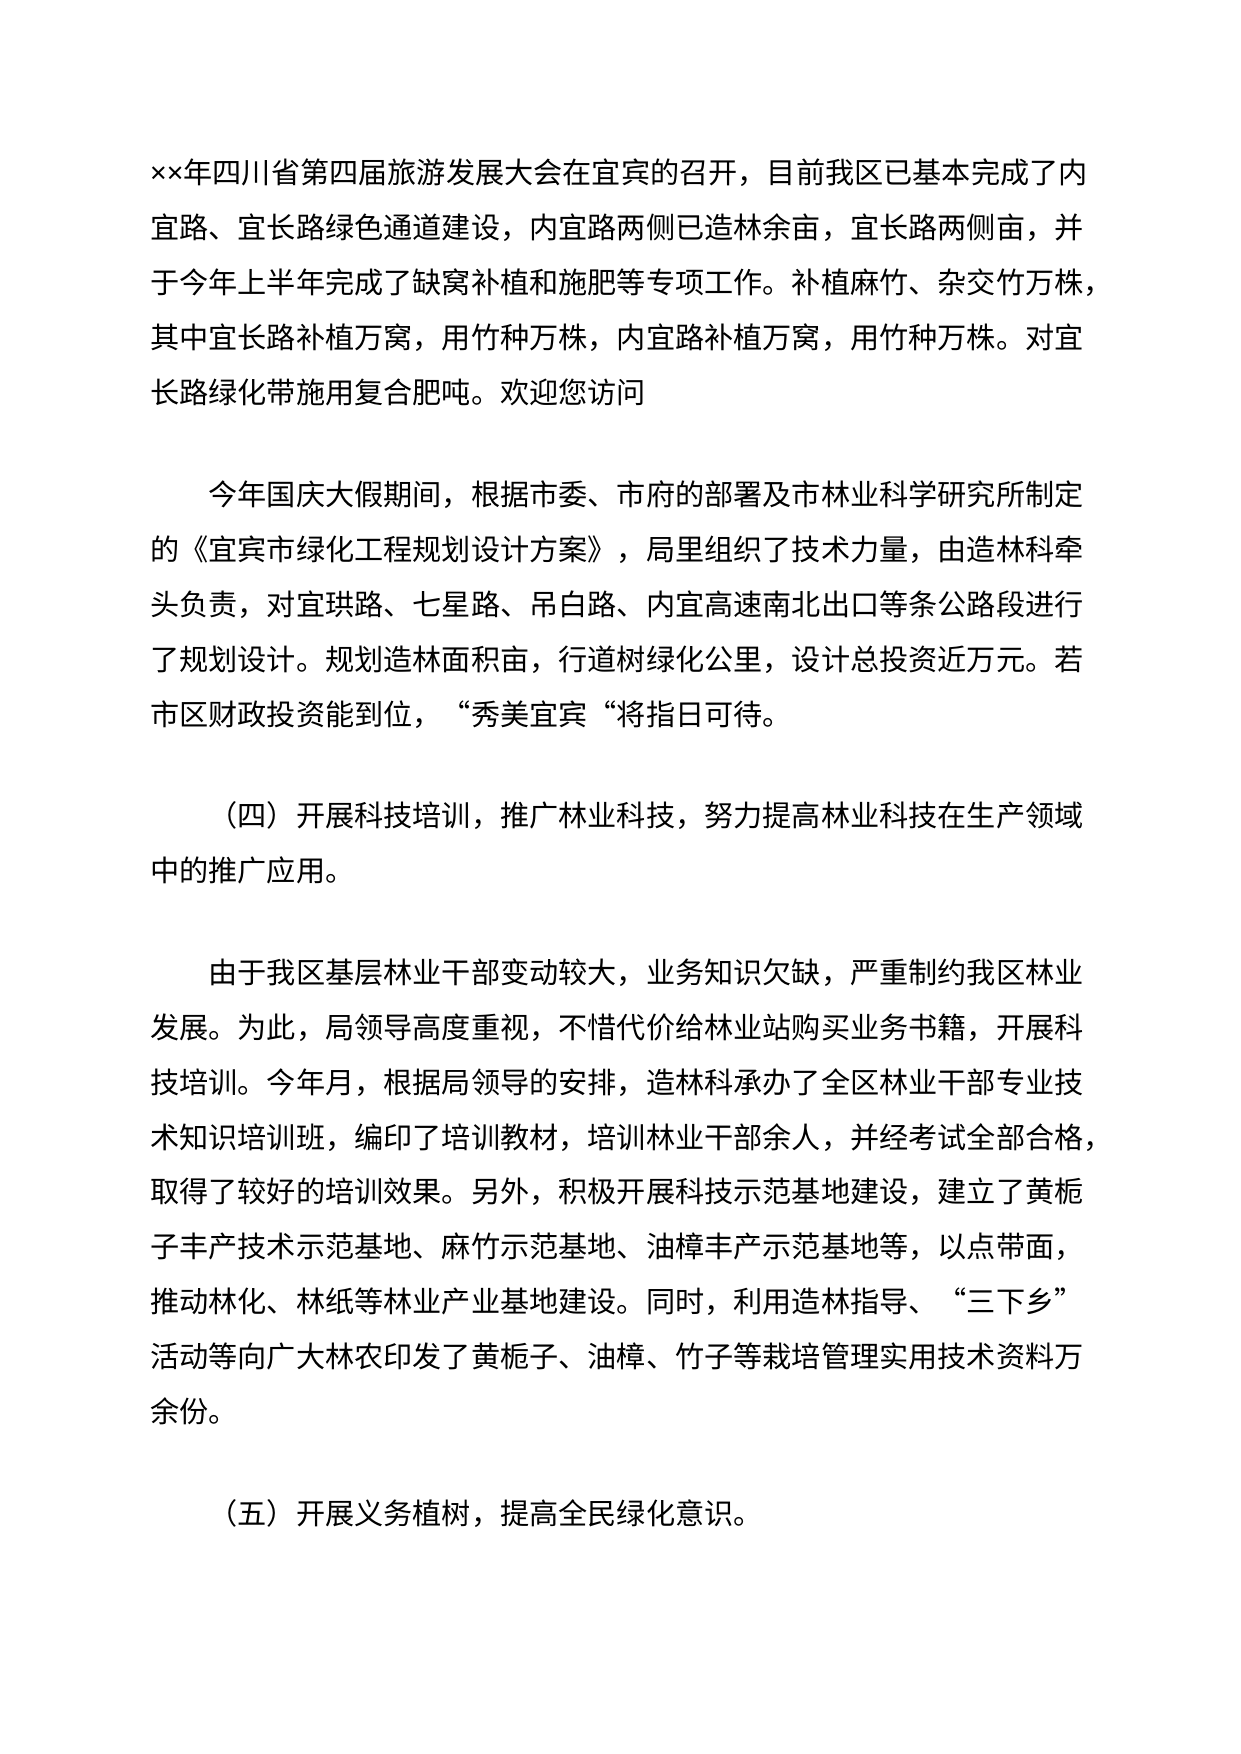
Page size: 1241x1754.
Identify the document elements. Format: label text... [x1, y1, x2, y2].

text 今年国庆大假期间，根据市委、市府的部署及市林业科学研究所制定的《宜宾市绿化工程规划设计方案》，局里组织了技术力量，由造林科牵头负责，对宜珙路、七星路、吊白路、内宜高速南北出口等条公路段进行了规划设计。规划造林面积亩，行道树绿化公里，设计总投资近万元。若市区财政投资能到位，“秀美宜宾“将指日可待。 [150, 471, 1090, 733]
text 由于我区基层林业干部变动较大，业务知识欠缺，严重制约我区林业发展。为此，局领导高度重视，不惜代价给林业站购买业务书籍，开展科技培训。今年月，根据局领导的安排，造林科承办了全区林业干部专业技术知识培训班，编印了培训教材，培训林业干部余人，并经考试全部合格，取得了较好的培训效果。另外，积极开展科技示范基地建设，建立了黄栀子丰产技术示范基地、麻竹示范基地、油樟丰产示范基地等，以点带面，推动林化、林纸等林业产业基地建设。同时，利用造林指导、“三下乡”活动等向广大林农印发了黄栀子、油樟、竹子等栽培管理实用技术资料万余份。 [150, 949, 1090, 1431]
text （五）开展义务植树，提高全民绿化意识。 [150, 1490, 1090, 1533]
text （四）开展科技培训，推广林业科技，努力提高林业科技在生产领域中的推广应用。 [150, 793, 1090, 890]
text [150, 150, 1090, 412]
